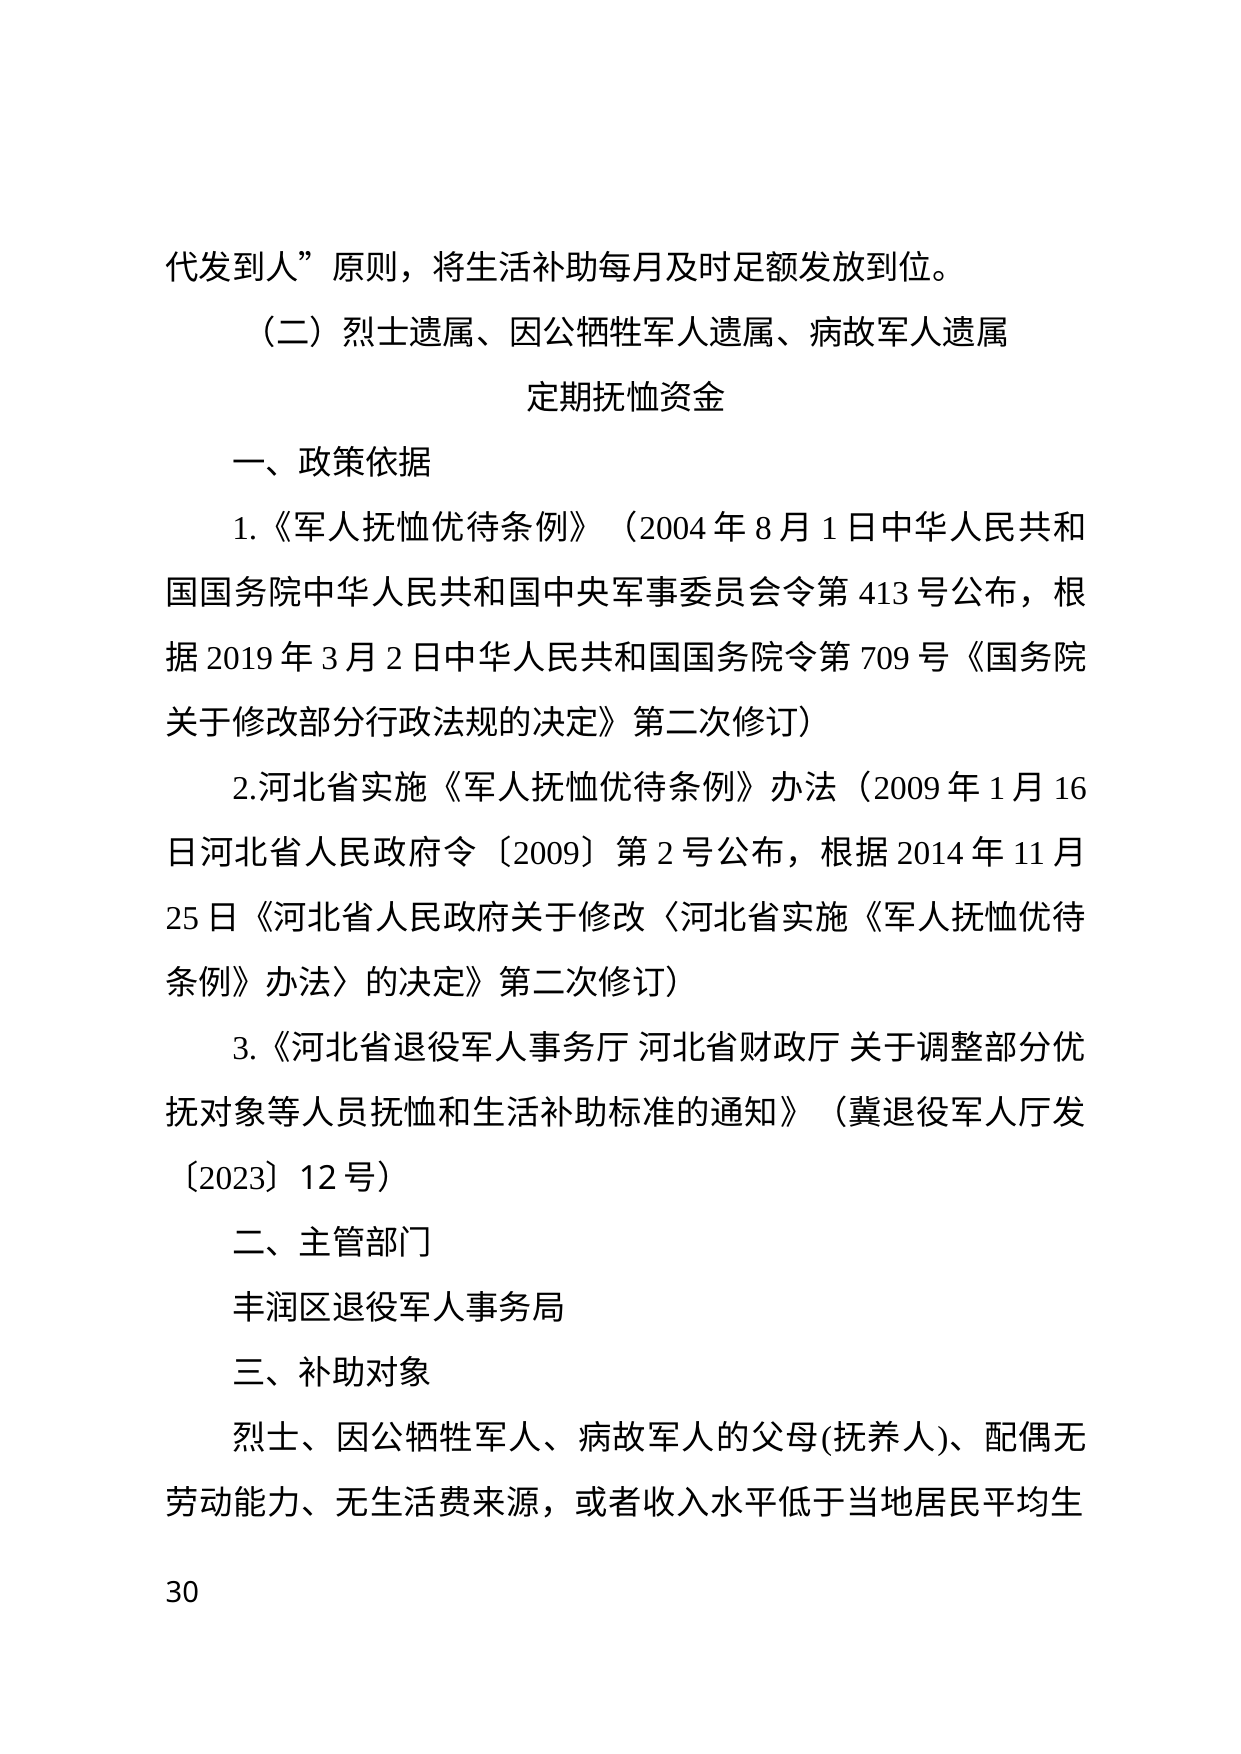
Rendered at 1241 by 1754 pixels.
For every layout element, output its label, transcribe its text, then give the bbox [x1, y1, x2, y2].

text 定期抚恤资金 [165, 363, 1087, 428]
text 1.《军人抚恤优待条例》（2004年8月1日中华人民共和国国务院中华人民共和国中央军事委员会令第413号公布，根据2019年3月2日中华人民共和国国务院令第709号《国务院关于修改部分行政法规的决定》第二次修订） [165, 493, 1087, 753]
text 三、补助对象 [165, 1338, 1087, 1403]
text （二）烈士遗属、因公牺牲军人遗属、病故军人遗属 [165, 298, 1087, 363]
text 二、主管部门 [165, 1208, 1087, 1273]
text 丰润区退役军人事务局 [165, 1273, 1087, 1338]
text 2.河北省实施《军人抚恤优待条例》办法（2009年1月16日河北省人民政府令〔2009〕第2号公布，根据2014年11月25日《河北省人民政府关于修改〈河北省实施《军人抚恤优待条例》办法〉的决定》第二次修订） [165, 753, 1087, 1013]
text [165, 1403, 1087, 1533]
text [165, 233, 1087, 298]
text 一、政策依据 [165, 428, 1087, 493]
text 3.《河北省退役军人事务厅 河北省财政厅 关于调整部分优抚对象等人员抚恤和生活补助标准的通知》（冀退役军人厅发〔2023〕12号） [165, 1013, 1087, 1208]
